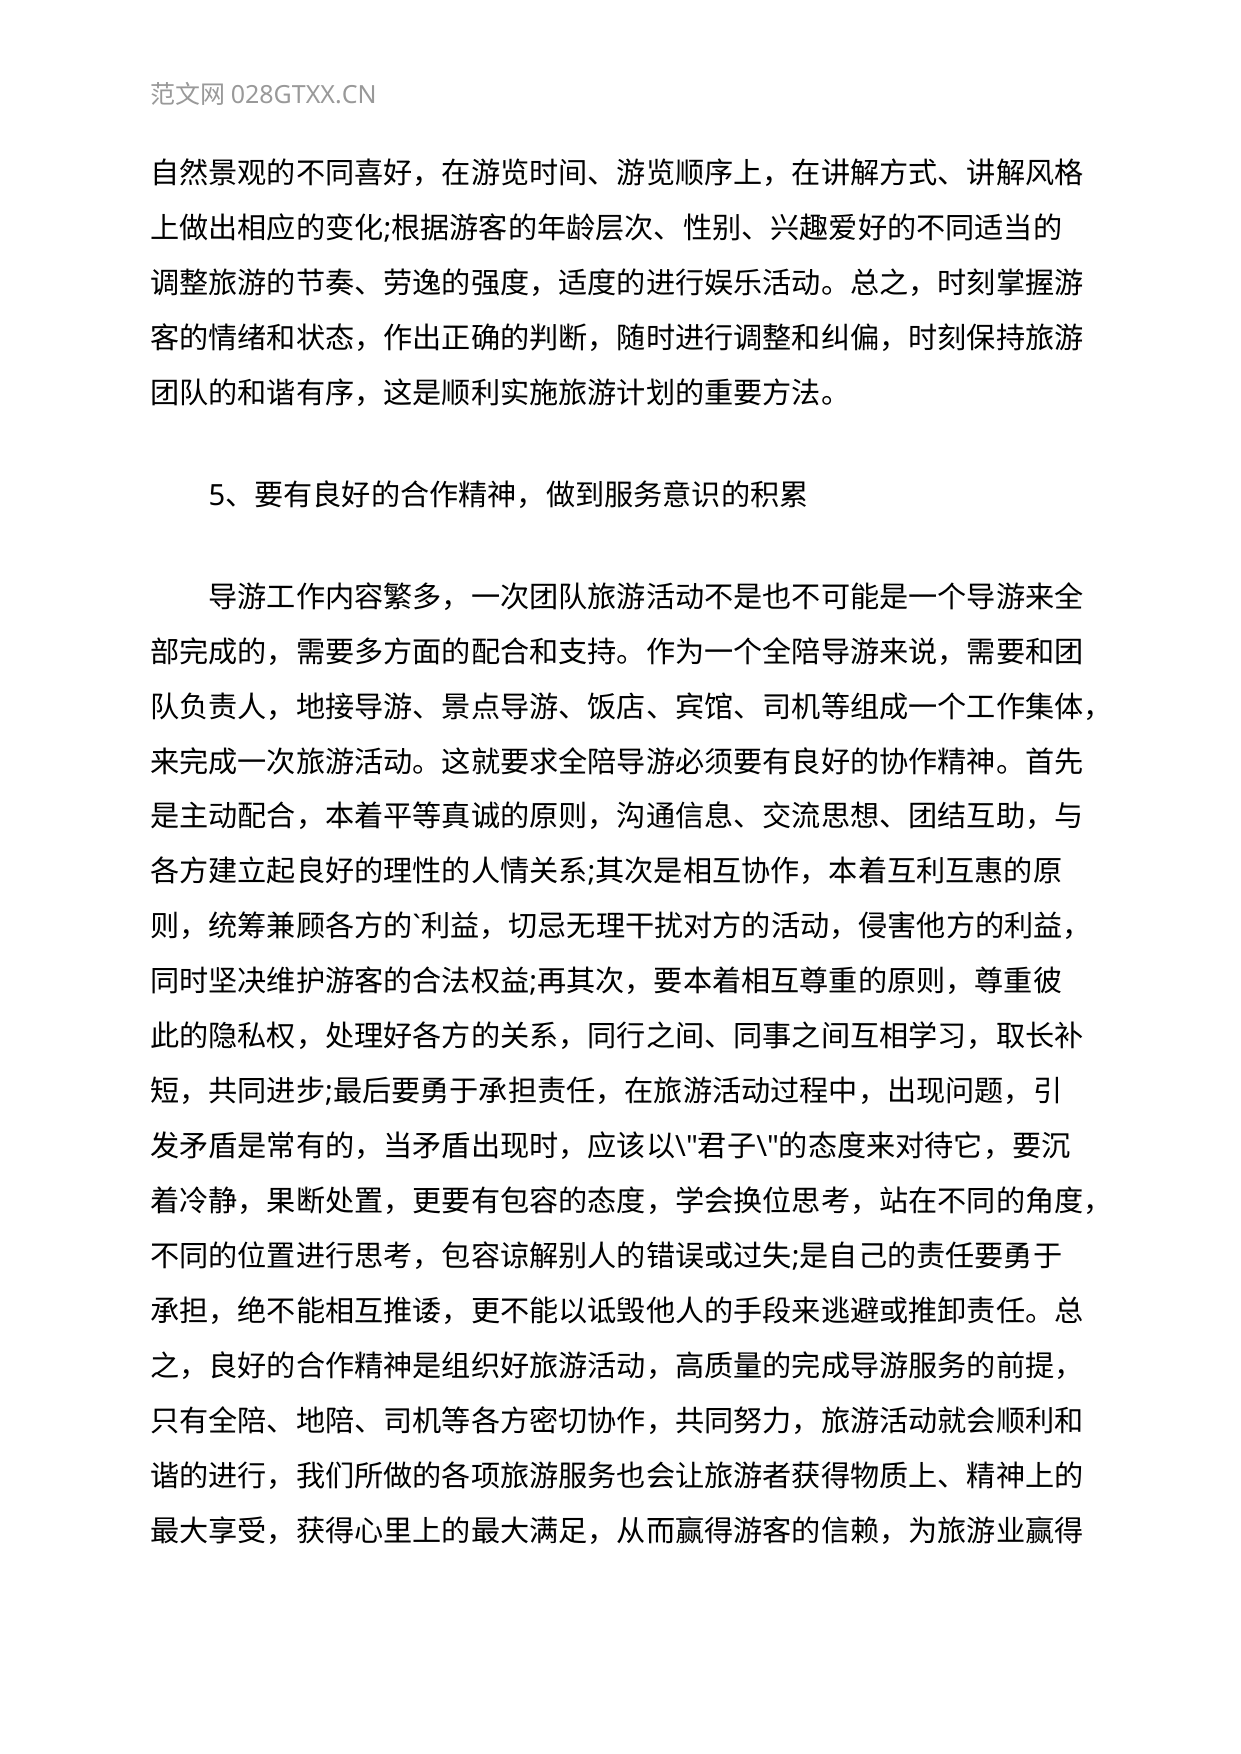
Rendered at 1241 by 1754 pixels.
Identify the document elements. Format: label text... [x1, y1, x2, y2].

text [150, 573, 1090, 1549]
text 5、要有良好的合作精神，做到服务意识的积累 [150, 471, 1090, 514]
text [150, 150, 1090, 412]
